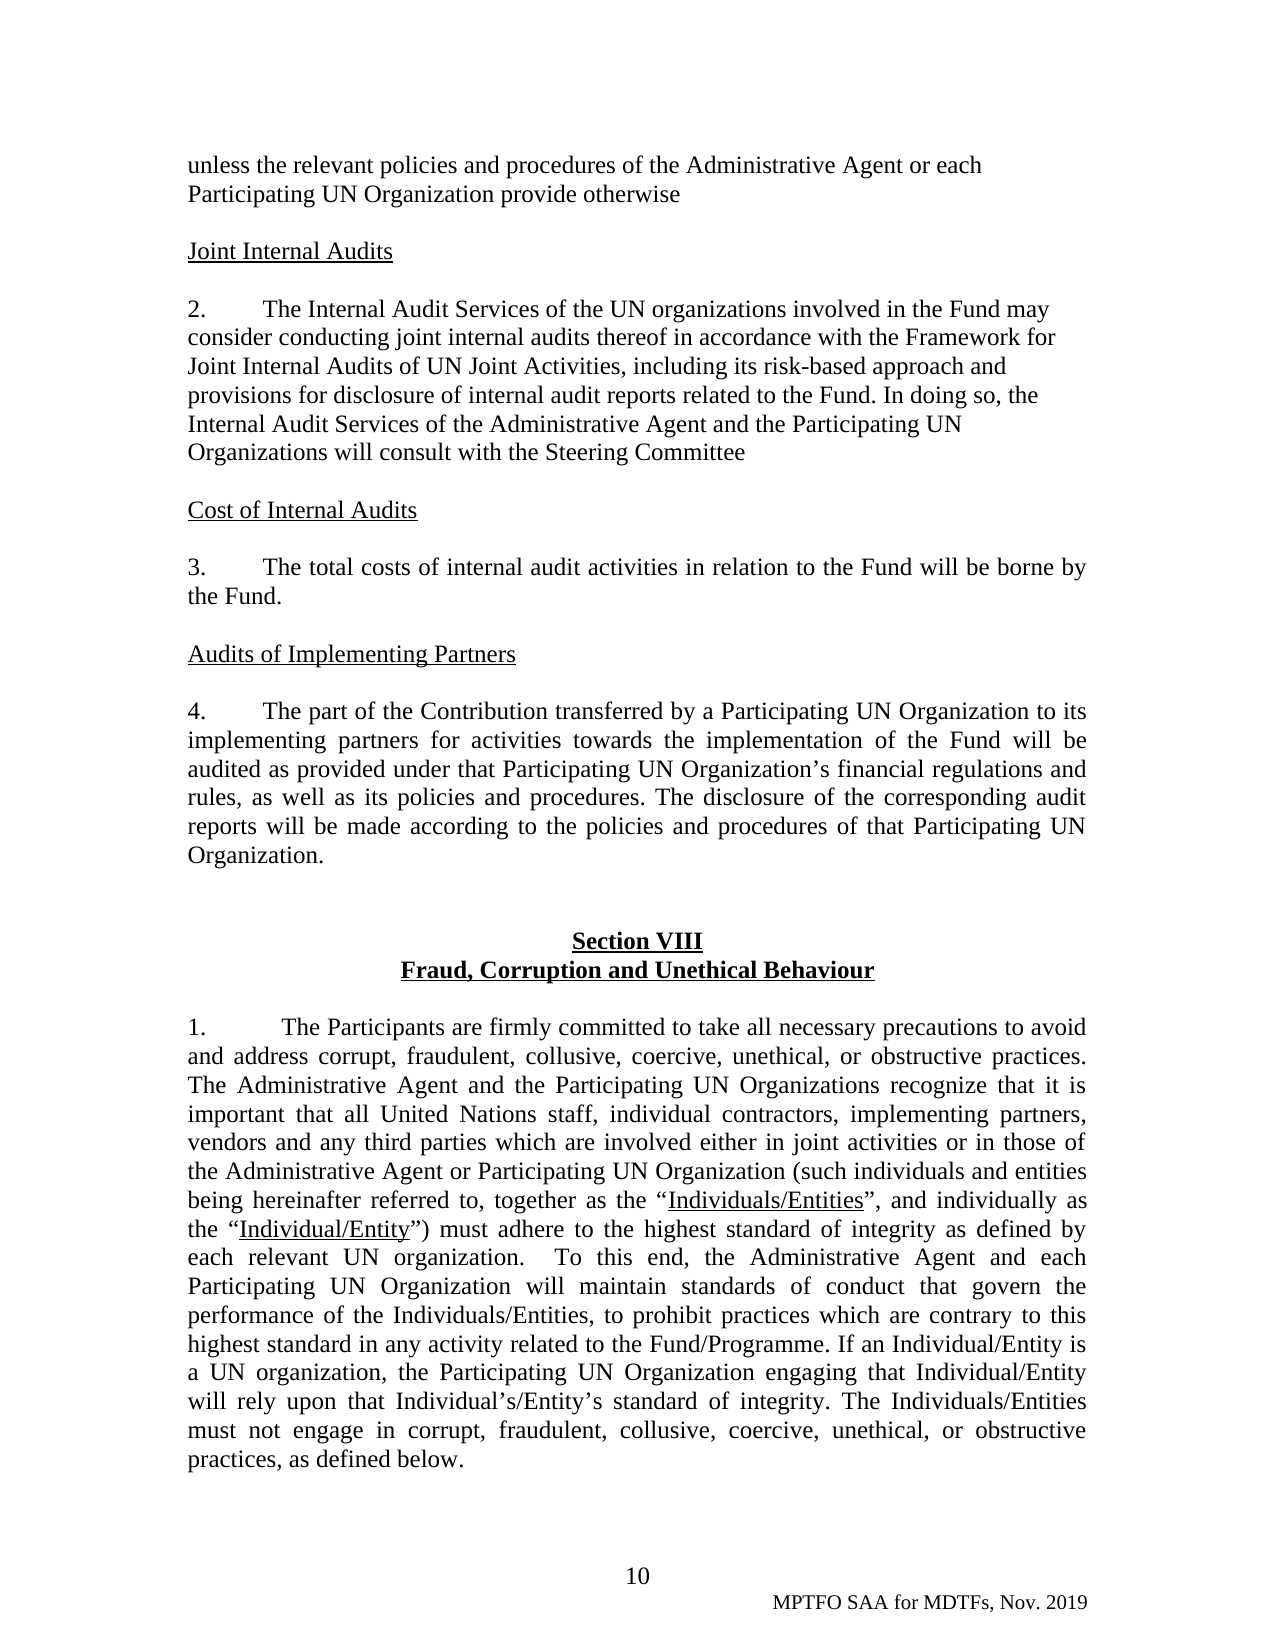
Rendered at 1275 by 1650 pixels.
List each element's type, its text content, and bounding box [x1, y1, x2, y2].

list The part of the Contribution transferred by a Participating UN Organization to its implementing partners for activities towards the implementation of the Fund will be audited as provided under that Participating UN Organization’s financial regulations and rules, as well as its policies and procedures. The disclosure of the corresponding audit reports will be made according to the policies and procedures of that Participating UN Organization. [187, 696, 1087, 869]
text Audits of Implementing Partners [187, 639, 1087, 667]
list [187, 150, 1087, 207]
list The Internal Audit Services of the UN organizations involved in the Fund may consider conducting joint internal audits thereof in accordance with the Framework for Joint Internal Audits of UN Joint Activities, including its risk-based approach and provisions for disclosure of internal audit reports related to the Fund. In doing so, the Internal Audit Services of the Administrative Agent and the Participating UN Organizations will consult with the Steering Committee [187, 294, 1087, 466]
text Joint Internal Audits [187, 236, 1087, 265]
text Cost of Internal Audits [187, 495, 1087, 524]
text Section VIII [187, 926, 1087, 955]
list The Participants are firmly committed to take all necessary precautions to avoid and address corrupt, fraudulent, collusive, coercive, unethical, or obstructive practices. The Administrative Agent and the Participating UN Organizations recognize that it is important that all United Nations staff, individual contractors, implementing partners, vendors and any third parties which are involved either in joint activities or in those of the Administrative Agent or Participating UN Organization (such individuals and entities being hereinafter referred to, together as the “Individuals/Entities”, and individually as the “Individual/Entity”) must adhere to the highest standard of integrity as defined by each relevant UN organization. To this end, the Administrative Agent and each Participating UN Organization will maintain standards of conduct that govern the performance of the Individuals/Entities, to prohibit practices which are contrary to this highest standard in any activity related to the Fund/Programme. If an Individual/Entity is a UN organization, the Participating UN Organization engaging that Individual/Entity will rely upon that Individual’s/Entity’s standard of integrity. The Individuals/Entities must not engage in corrupt, fraudulent, collusive, coercive, unethical, or obstructive practices, as defined below. [187, 1012, 1087, 1472]
list The total costs of internal audit activities in relation to the Fund will be borne by the Fund. [187, 552, 1087, 610]
text Fraud, Corruption and Unethical Behaviour [187, 955, 1087, 984]
